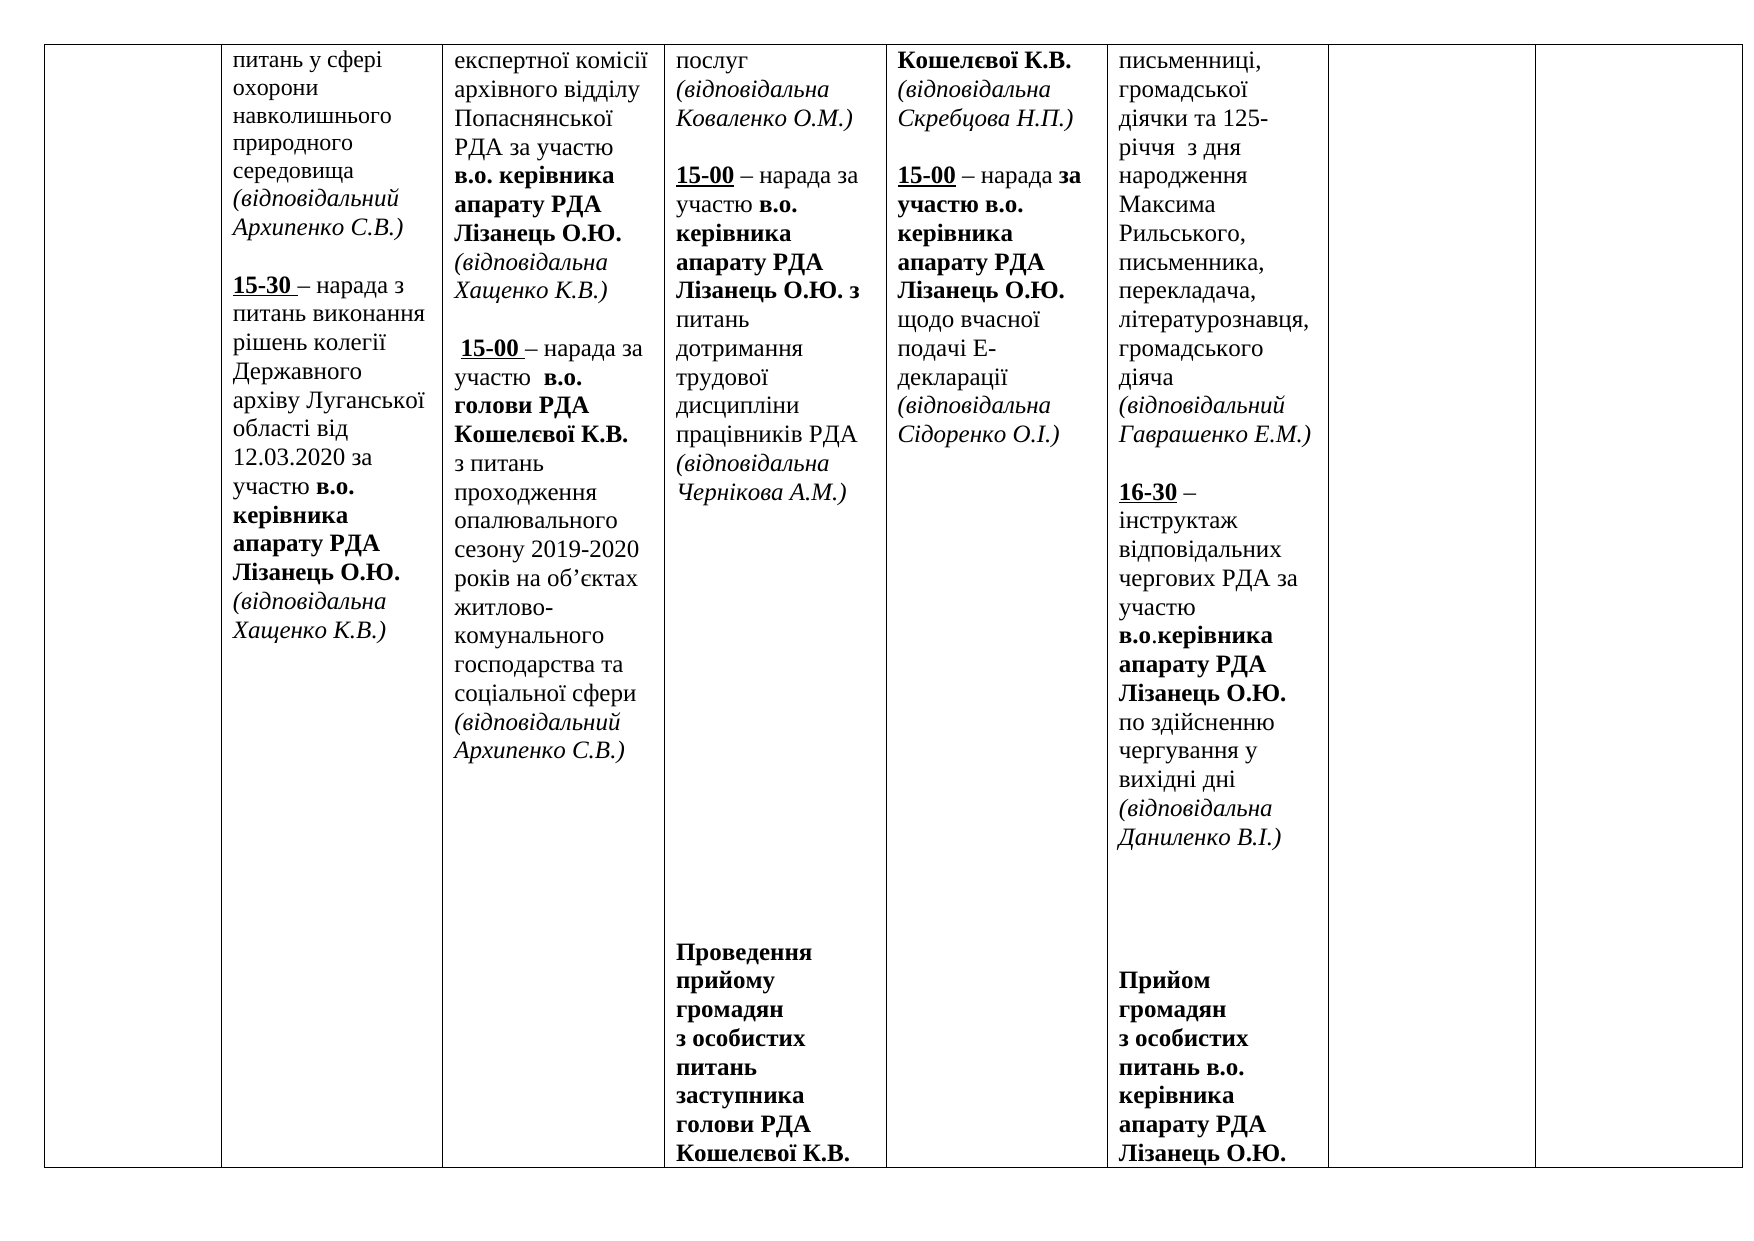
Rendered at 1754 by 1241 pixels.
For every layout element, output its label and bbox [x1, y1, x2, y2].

table_cell [45, 45, 221, 1167]
table_cell [443, 45, 664, 1167]
table_cell [1108, 45, 1328, 1167]
table_cell [665, 45, 886, 1167]
table_cell [1329, 45, 1535, 1167]
table_cell [222, 45, 442, 1167]
table_cell [1536, 45, 1742, 1167]
table_cell [887, 45, 1107, 1167]
